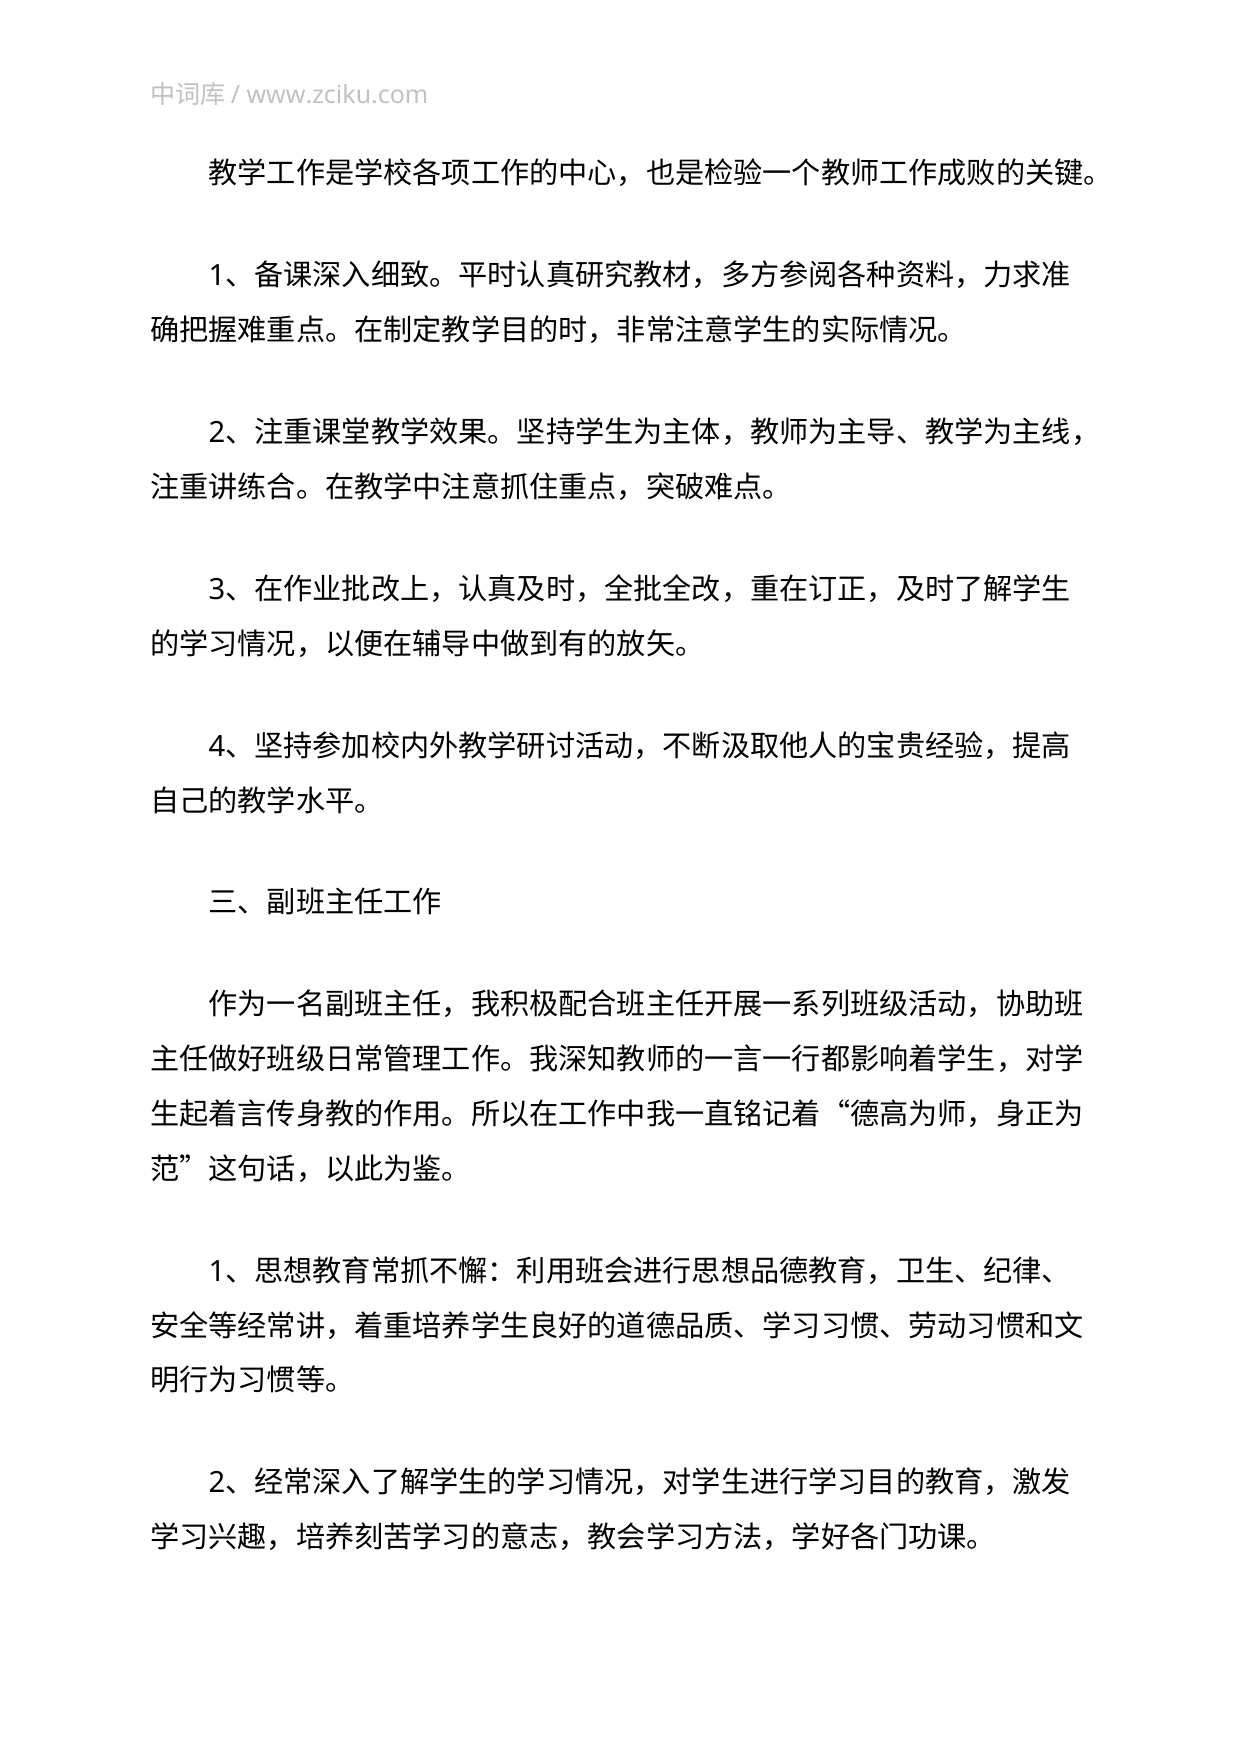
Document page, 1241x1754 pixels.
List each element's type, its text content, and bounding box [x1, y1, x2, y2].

text 2、经常深入了解学生的学习情况，对学生进行学习目的教育，激发学习兴趣，培养刻苦学习的意志，教会学习方法，学好各门功课。 [150, 1459, 1090, 1556]
text 作为一名副班主任，我积极配合班主任开展一系列班级活动，协助班主任做好班级日常管理工作。我深知教师的一言一行都影响着学生，对学生起着言传身教的作用。所以在工作中我一直铭记着“德高为师，身正为范”这句话，以此为鉴。 [150, 981, 1090, 1188]
text 三、副班主任工作 [150, 879, 1090, 921]
text 3、在作业批改上，认真及时，全批全改，重在订正，及时了解学生的学习情况，以便在辅导中做到有的放矢。 [150, 565, 1090, 663]
text 1、思想教育常抓不懈：利用班会进行思想品德教育，卫生、纪律、安全等经常讲，着重培养学生良好的道德品质、学习习惯、劳动习惯和文明行为习惯等。 [150, 1247, 1090, 1399]
text 教学工作是学校各项工作的中心，也是检验一个教师工作成败的关键。 [150, 150, 1090, 192]
text 2、注重课堂教学效果。坚持学生为主体，教师为主导、教学为主线，注重讲练合。在教学中注意抓住重点，突破难点。 [150, 408, 1090, 506]
text 1、备课深入细致。平时认真研究教材，多方参阅各种资料，力求准确把握难重点。在制定教学目的时，非常注意学生的实际情况。 [150, 252, 1090, 349]
text 4、坚持参加校内外教学研讨活动，不断汲取他人的宝贵经验，提高自己的教学水平。 [150, 722, 1090, 819]
